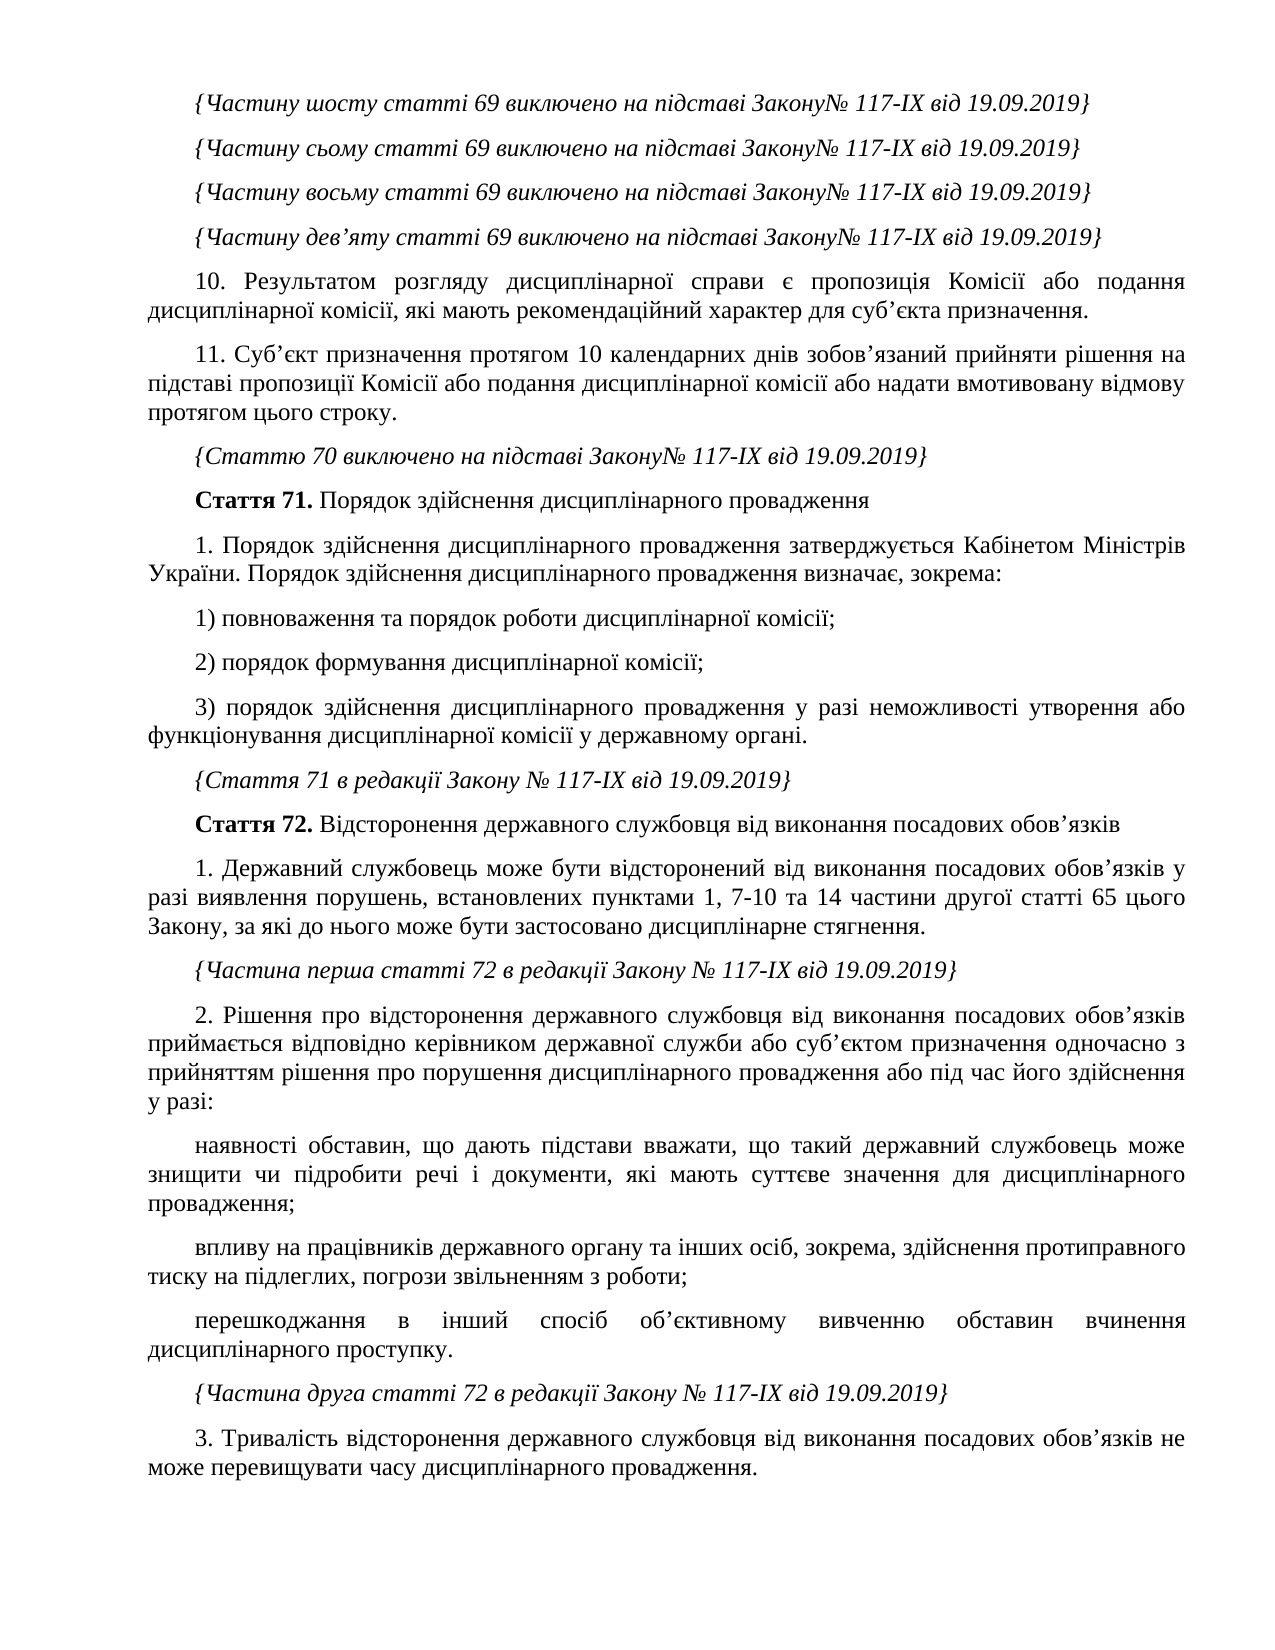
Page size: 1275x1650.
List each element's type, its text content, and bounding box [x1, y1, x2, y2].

text 10. Результатом розгляду дисциплінарної справи є пропозиція Комісії або подання дисциплінарної комісії, які мають рекомендаційний характер для суб’єкта призначення. [148, 266, 1186, 323]
text Стаття 72. Відсторонення державного службовця від виконання посадових обов’язків [148, 809, 1186, 838]
text наявності обставин, що дають підстави вважати, що такий державний службовець може знищити чи підробити речі і документи, які мають суттєве значення для дисциплінарного провадження; [148, 1130, 1186, 1217]
text Стаття 71. Порядок здійснення дисциплінарного провадження [148, 485, 1186, 514]
text {Стаття 71 в редакції Закону № 117-IX від 19.09.2019} [148, 765, 1186, 793]
text 2. Рішення про відсторонення державного службовця від виконання посадових обов’язків приймається відповідно керівником державної служби або суб’єктом призначення одночасно з прийняттям рішення про порушення дисциплінарного провадження або під час його здійснення у разі: [148, 1000, 1186, 1115]
text 1. Державний службовець може бути відсторонений від виконання посадових обов’язків у разі виявлення порушень, встановлених пунктами 1, 7-10 та 14 частини другої статті 65 цього Закону, за які до нього може бути застосовано дисциплінарне стягнення. [148, 853, 1186, 940]
text впливу на працівників державного органу та інших осіб, зокрема, здійснення протиправного тиску на підлеглих, погрози звільненням з роботи; [148, 1232, 1186, 1290]
text {Частина друга статті 72 в редакції Закону № 117-IX від 19.09.2019} [148, 1378, 1186, 1407]
text 3) порядок здійснення дисциплінарного провадження у разі неможливості утворення або функціонування дисциплінарної комісії у державному органі. [148, 692, 1186, 749]
text 11. Суб’єкт призначення протягом 10 календарних днів зобов’язаний прийняти рішення на підставі пропозиції Комісії або подання дисциплінарної комісії або надати вмотивовану відмову протягом цього строку. [148, 339, 1186, 425]
text {Частину шосту статті 69 виключено на підставі Закону№ 117-IX від 19.09.2019} [148, 88, 1186, 117]
text 3. Тривалість відсторонення державного службовця від виконання посадових обов’язків не може перевищувати часу дисциплінарного провадження. [148, 1423, 1186, 1480]
text 1) повноваження та порядок роботи дисциплінарної комісії; [148, 603, 1186, 632]
text перешкоджання в інший спосіб об’єктивному вивченню обставин вчинення дисциплінарного проступку. [148, 1305, 1186, 1363]
text {Частина перша статті 72 в редакції Закону № 117-IX від 19.09.2019} [148, 955, 1186, 984]
text {Частину дев’яту статті 69 виключено на підставі Закону№ 117-IX від 19.09.2019} [148, 222, 1186, 250]
text 2) порядок формування дисциплінарної комісії; [148, 647, 1186, 676]
text 1. Порядок здійснення дисциплінарного провадження затверджується Кабінетом Міністрів України. Порядок здійснення дисциплінарного провадження визначає, зокрема: [148, 530, 1186, 587]
text {Частину восьму статті 69 виключено на підставі Закону№ 117-IX від 19.09.2019} [148, 177, 1186, 206]
text {Частину сьому статті 69 виключено на підставі Закону№ 117-IX від 19.09.2019} [148, 133, 1186, 162]
text {Статтю 70 виключено на підставі Закону№ 117-IX від 19.09.2019} [148, 441, 1186, 470]
